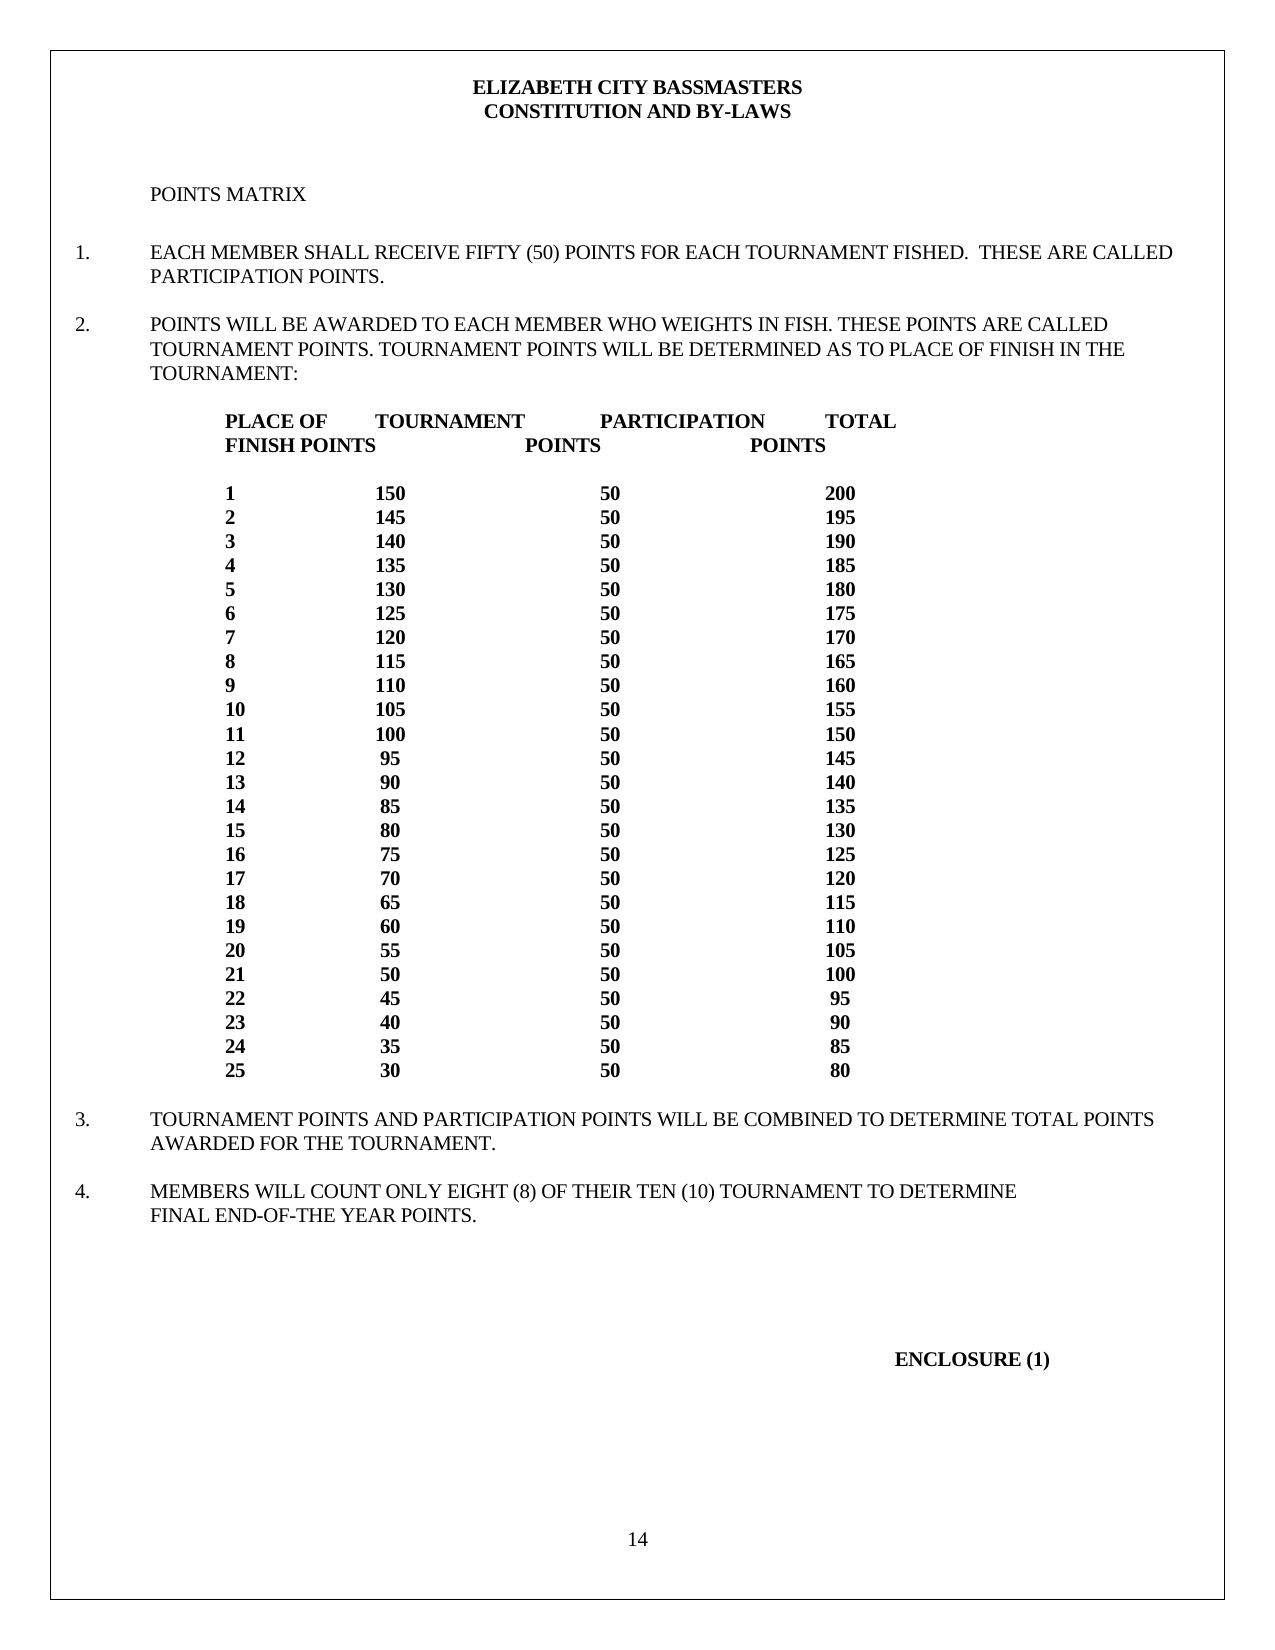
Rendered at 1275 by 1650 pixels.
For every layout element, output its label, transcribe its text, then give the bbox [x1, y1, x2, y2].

text 13 90 50 140 [75, 769, 1200, 794]
text 25 30 50 80 [75, 1058, 1200, 1082]
text 2. POINTS WILL BE AWARDED TO EACH MEMBER WHO WEIGHTS IN FISH. THESE POINTS ARE CALLED TOURNAMENT POINTS. TOURNAMENT POINTS WILL BE DETERMINED AS TO PLACE OF FINISH IN THE TOURNAMENT: [75, 312, 1200, 384]
text 1 150 50 200 [75, 481, 1200, 505]
text 3 140 50 190 [75, 529, 1200, 553]
text 20 55 50 105 [75, 938, 1200, 962]
text 16 75 50 125 [75, 842, 1200, 866]
text 2 145 50 195 [75, 505, 1200, 529]
text 22 45 50 95 [75, 986, 1200, 1010]
text 5 130 50 180 [75, 577, 1200, 601]
text FINISH POINTS POINTS POINTS [75, 433, 1200, 457]
text 8 115 50 165 [75, 649, 1200, 673]
text 3. TOURNAMENT POINTS AND PARTICIPATION POINTS WILL BE COMBINED TO DETERMINE TOTAL POINTS AWARDED FOR THE TOURNAMENT. [75, 1106, 1200, 1154]
text 14 85 50 135 [75, 794, 1200, 818]
text 1. EACH MEMBER SHALL RECEIVE FIFTY (50) POINTS FOR EACH TOURNAMENT FISHED. THESE ARE CALLED PARTICIPATION POINTS. [75, 240, 1200, 288]
text 21 50 50 100 [75, 962, 1200, 986]
text ENCLOSURE (1) [75, 1347, 1200, 1371]
text 17 70 50 120 [75, 866, 1200, 890]
text 4 135 50 185 [75, 553, 1200, 577]
text 15 80 50 130 [75, 818, 1200, 842]
text FINAL END-OF-THE YEAR POINTS. [75, 1203, 1200, 1227]
text 11 100 50 150 [75, 721, 1200, 746]
text POINTS MATRIX [75, 182, 1200, 206]
text 9 110 50 160 [75, 673, 1200, 697]
text 10 105 50 155 [75, 697, 1200, 721]
text 6 125 50 175 [75, 601, 1200, 625]
text 24 35 50 85 [75, 1034, 1200, 1058]
text 19 60 50 110 [75, 914, 1200, 938]
text 7 120 50 170 [75, 625, 1200, 649]
list MEMBERS WILL COUNT ONLY EIGHT (8) OF THEIR TEN (10) TOURNAMENT TO DETERMINE [75, 1179, 1200, 1203]
text PLACE OF TOURNAMENT PARTICIPATION TOTAL [75, 409, 1200, 433]
text 12 95 50 145 [75, 746, 1200, 769]
text 18 65 50 115 [75, 890, 1200, 914]
text 23 40 50 90 [75, 1010, 1200, 1034]
